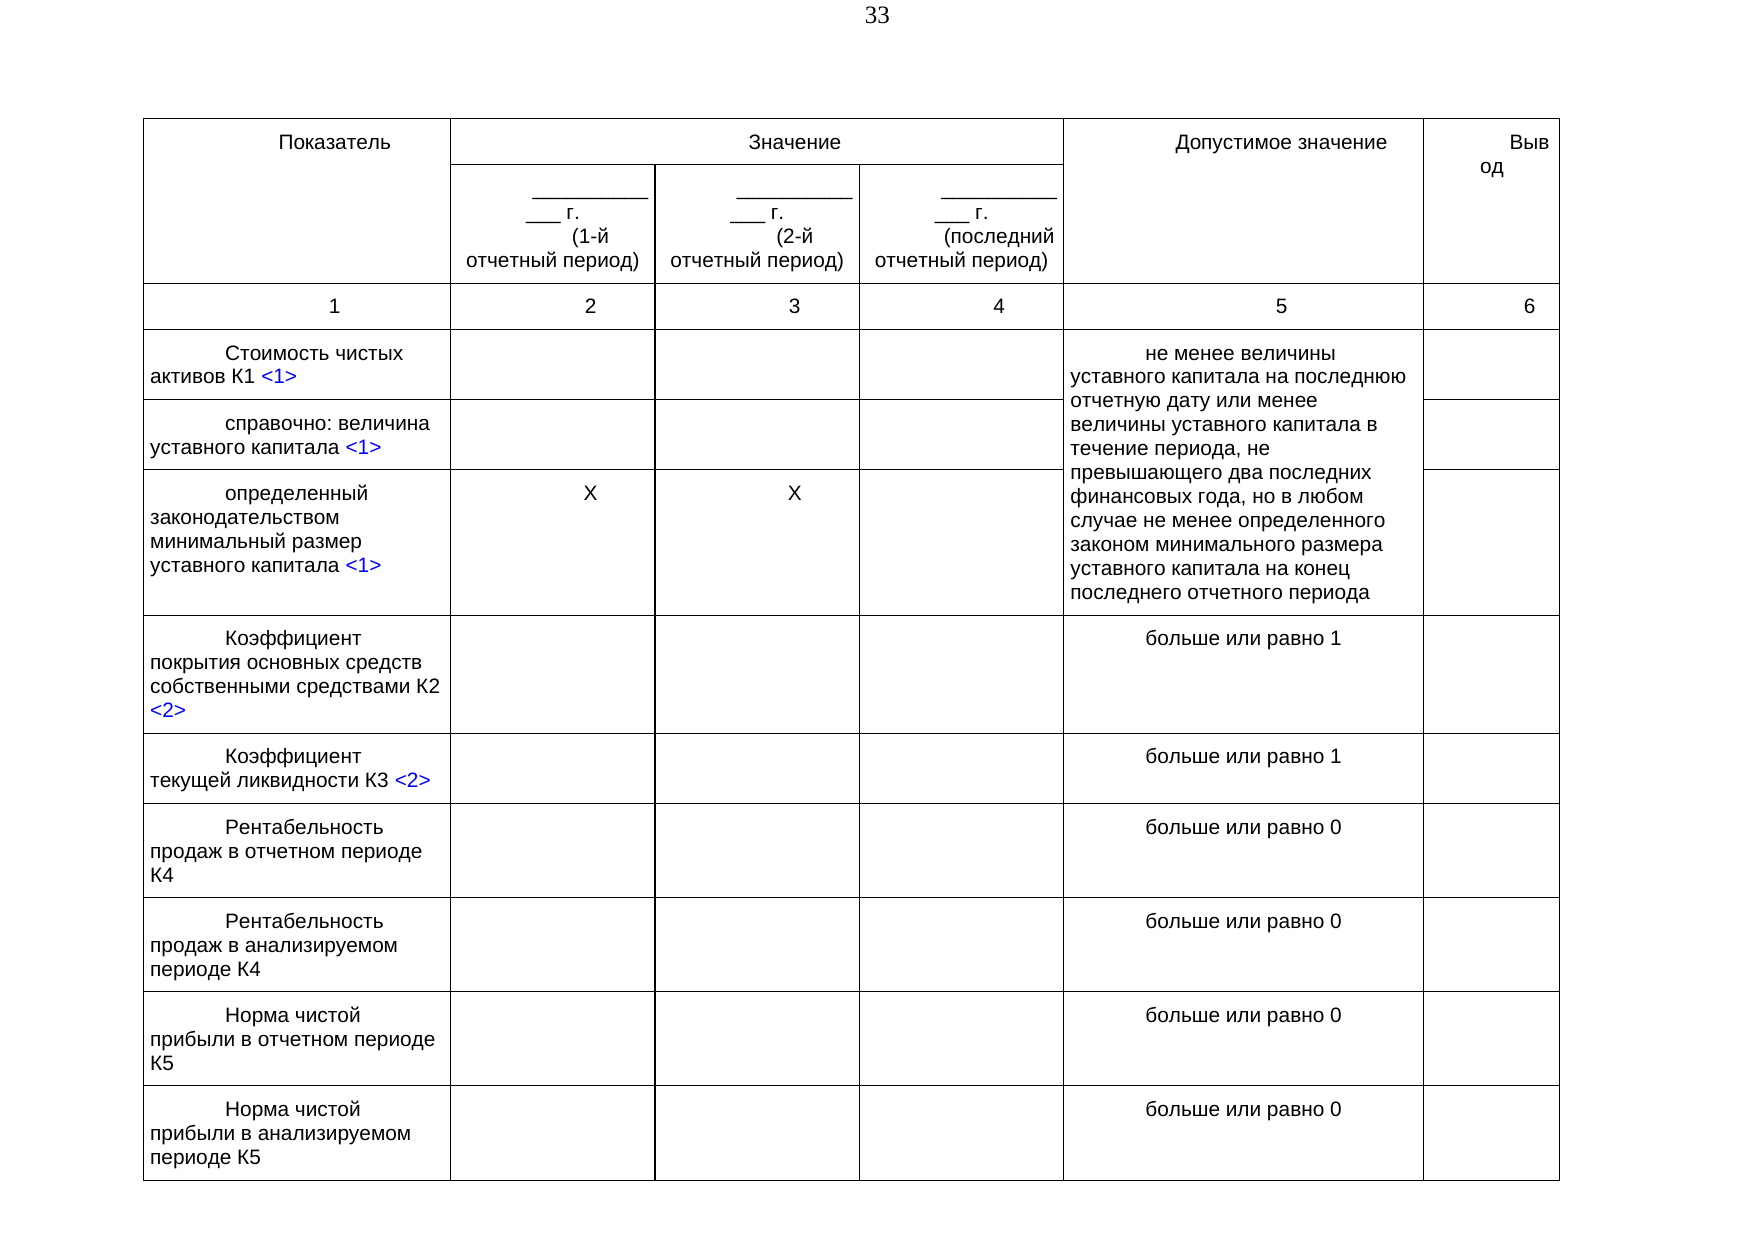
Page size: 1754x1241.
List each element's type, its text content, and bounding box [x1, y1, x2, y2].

table_cell [860, 470, 1063, 614]
table_cell [451, 898, 654, 991]
table_cell больше или равно 0 [1064, 898, 1423, 991]
table_cell Коэффициент текущей ликвидности К3 <2> [144, 734, 450, 803]
table_cell [656, 992, 859, 1085]
table_cell [860, 898, 1063, 991]
table_cell [656, 400, 859, 469]
table_cell [1424, 804, 1559, 897]
table_cell больше или равно 0 [1064, 804, 1423, 897]
table_cell больше или равно 1 [1064, 616, 1423, 733]
table_cell 5 [1064, 284, 1423, 329]
table_cell не менее величины уставного капитала на последнюю отчетную дату или менее величины уставного капитала в течение периода, не превышающего два последних финансовых года, но в любом случае не менее определенного законом минимального размера уставного капитала на конец последнего отчетного периода [1064, 330, 1423, 614]
table_cell 3 [656, 284, 859, 329]
table_cell [860, 616, 1063, 733]
table_cell X [656, 470, 859, 614]
table_cell Рентабельность продаж в анализируемом периоде К4 [144, 898, 450, 991]
table_cell _____________ г. (1-й отчетный период) [451, 165, 654, 282]
table_header Вывод [1424, 119, 1559, 282]
table_cell _____________ г. (2-й отчетный период) [656, 165, 859, 282]
table_cell определенный законодательством минимальный размер уставного капитала <1> [144, 470, 450, 614]
table_cell Рентабельность продаж в отчетном периоде К4 [144, 804, 450, 897]
table_cell [1424, 1086, 1559, 1179]
table_cell [860, 804, 1063, 897]
table_cell [860, 992, 1063, 1085]
table_cell [451, 400, 654, 469]
table_cell Норма чистой прибыли в анализируемом периоде К5 [144, 1086, 450, 1179]
table_cell 4 [860, 284, 1063, 329]
table_cell [860, 330, 1063, 399]
table_cell Норма чистой прибыли в отчетном периоде К5 [144, 992, 450, 1085]
table_cell больше или равно 1 [1064, 734, 1423, 803]
table_cell [656, 898, 859, 991]
table_cell [656, 734, 859, 803]
table_cell 2 [451, 284, 654, 329]
table_cell [656, 616, 859, 733]
table_cell 1 [144, 284, 450, 329]
table_cell 6 [1424, 284, 1559, 329]
table_cell больше или равно 0 [1064, 1086, 1423, 1179]
table_cell [656, 330, 859, 399]
table_cell [451, 330, 654, 399]
table_cell Стоимость чистых активов К1 <1> [144, 330, 450, 399]
table_cell [656, 804, 859, 897]
table_cell [451, 992, 654, 1085]
table_cell [656, 1086, 859, 1179]
table_cell [451, 734, 654, 803]
table_cell X [451, 470, 654, 614]
table_cell [860, 1086, 1063, 1179]
table_cell Коэффициент покрытия основных средств собственными средствами К2 <2> [144, 616, 450, 733]
table_cell [451, 804, 654, 897]
table_cell [1424, 330, 1559, 399]
table_cell [1424, 898, 1559, 991]
table_cell _____________ г. (последний отчетный период) [860, 165, 1063, 282]
table_header Допустимое значение [1064, 119, 1423, 282]
table_cell [1424, 400, 1559, 469]
table_cell [451, 616, 654, 733]
table_cell [860, 734, 1063, 803]
table_header Показатель [144, 119, 450, 282]
table_cell [1424, 992, 1559, 1085]
table_cell [860, 400, 1063, 469]
table_header Значение [451, 119, 1063, 164]
table_cell [1424, 470, 1559, 614]
table_cell [451, 1086, 654, 1179]
table_cell [1424, 734, 1559, 803]
table_cell больше или равно 0 [1064, 992, 1423, 1085]
table_cell [1424, 616, 1559, 733]
table_cell справочно: величина уставного капитала <1> [144, 400, 450, 469]
